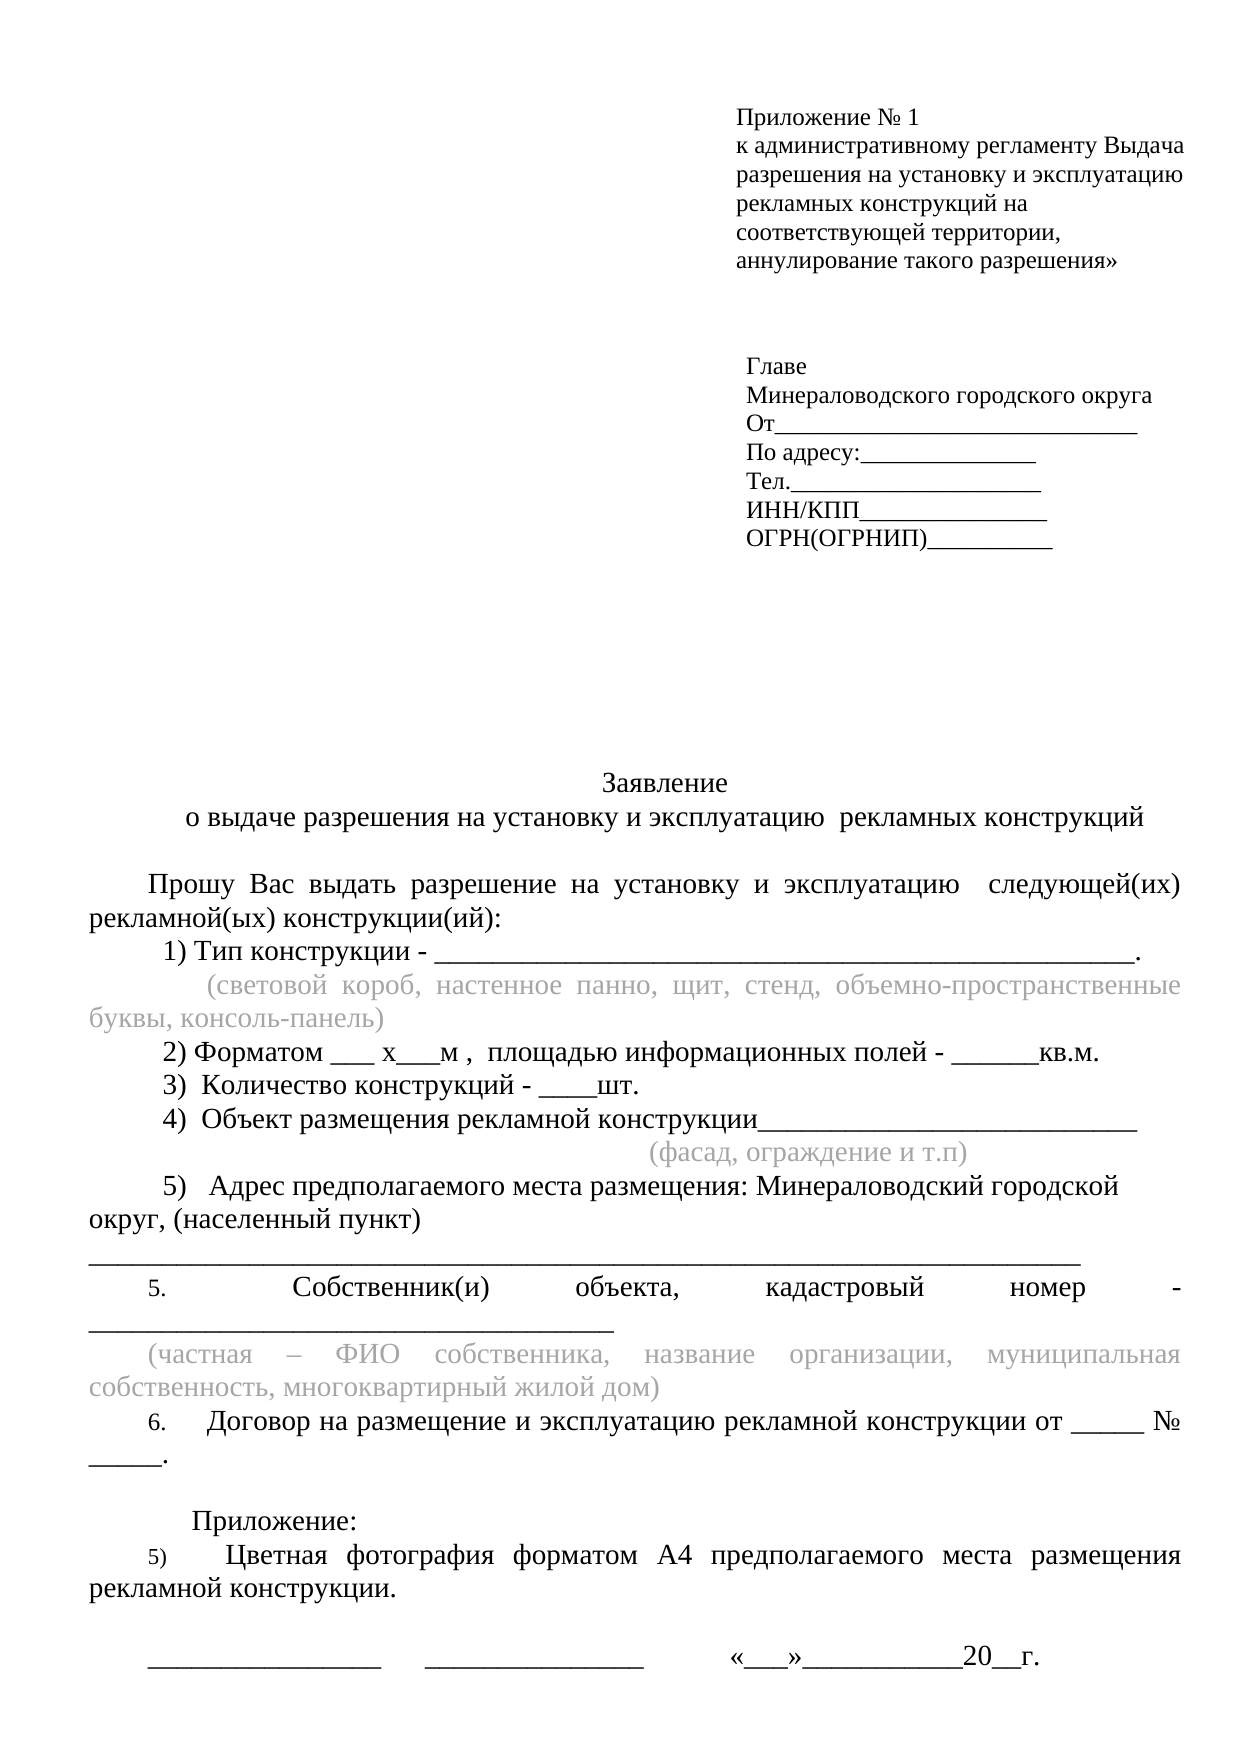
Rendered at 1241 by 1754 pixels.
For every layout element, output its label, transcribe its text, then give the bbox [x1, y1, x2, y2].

text Заявление [89, 766, 1182, 799]
list Собственник(и) объекта, кадастровый номер - ____________________________________ [89, 1269, 1182, 1336]
text Приложение: [89, 1503, 1182, 1537]
text 1) Тип конструкции - ________________________________________________. [89, 933, 1182, 967]
text о выдаче разрешения на установку и эксплуатацию рекламных конструкций [89, 799, 1182, 833]
text (световой короб, настенное панно, щит, стенд, объемно-пространственные буквы, консоль-панель) [89, 967, 1182, 1034]
text 5) Адрес предполагаемого места размещения: Минераловодский городской округ, (населенный пункт) ____________________________________________________________________ [89, 1168, 1182, 1269]
text (частная – ФИО собственника, название организации, муниципальная собственность, многоквартирный жилой дом) [89, 1336, 1182, 1403]
text (фасад, ограждение и т.п) [89, 1134, 1182, 1168]
list Цветная фотография форматом А4 предполагаемого места размещения рекламной конструкции. [89, 1537, 1182, 1604]
text 2) Форматом ___ x___м , площадью информационных полей - ______кв.м. [89, 1034, 1182, 1067]
text ________________ _______________ «___»___________20__г. [89, 1638, 1182, 1671]
text Прошу Вас выдать разрешение на установку и эксплуатацию следующей(их) рекламной(ых) конструкции(ий): [89, 866, 1182, 933]
list Договор на размещение и эксплуатацию рекламной конструкции от _____ № _____. [89, 1403, 1182, 1470]
text 3) Количество конструкций - ____шт. [89, 1067, 1182, 1101]
text 4) Объект размещения рекламной конструкции__________________________ [89, 1101, 1182, 1134]
